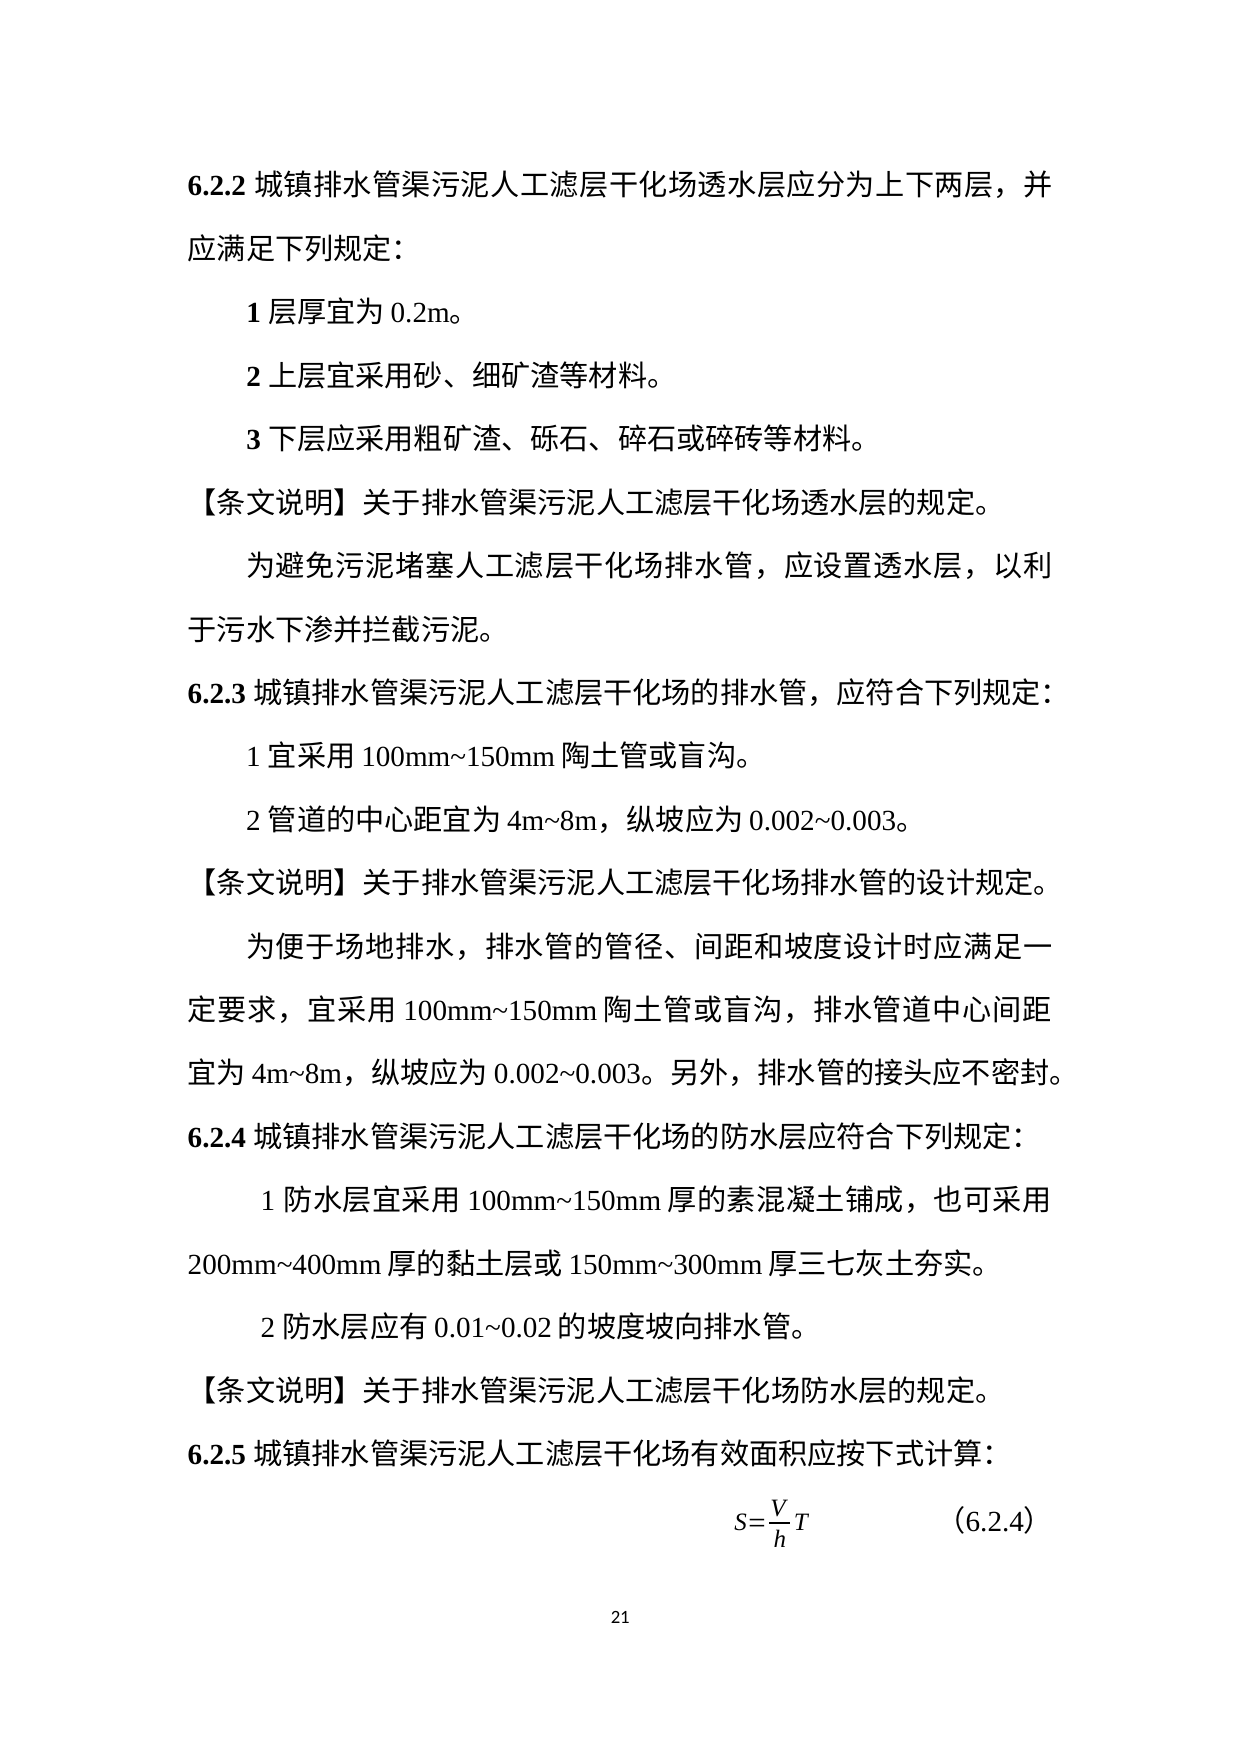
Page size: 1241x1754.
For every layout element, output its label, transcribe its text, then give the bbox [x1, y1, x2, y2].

text 【条文说明】关于排水管渠污泥人工滤层干化场排水管的设计规定。 [187, 860, 1053, 902]
text 1 宜采用100mm~150mm陶土管或盲沟。 [187, 733, 1053, 775]
text （6.2.4） [187, 1494, 1053, 1553]
text 【条文说明】关于排水管渠污泥人工滤层干化场透水层的规定。 [187, 479, 1053, 521]
text 1 防水层宜采用100mm~150mm厚的素混凝土铺成，也可采用200mm~400mm厚的黏土层或150mm~300mm厚三七灰土夯实。 [187, 1177, 1053, 1283]
text 2 防水层应有0.01~0.02的坡度坡向排水管。 [187, 1304, 1053, 1346]
text 6.2.2 城镇排水管渠污泥人工滤层干化场透水层应分为上下两层，并应满足下列规定： [187, 162, 1053, 268]
text 2 上层宜采用砂、细矿渣等材料。 [187, 352, 1053, 394]
text 3 下层应采用粗矿渣、砾石、碎石或碎砖等材料。 [187, 416, 1053, 458]
text 1 层厚宜为0.2m。 [187, 289, 1053, 331]
text 【条文说明】关于排水管渠污泥人工滤层干化场防水层的规定。 [187, 1367, 1053, 1409]
text 6.2.5 城镇排水管渠污泥人工滤层干化场有效面积应按下式计算： [187, 1431, 1053, 1473]
text 2 管道的中心距宜为4m~8m，纵坡应为0.002~0.003。 [187, 796, 1053, 839]
text 6.2.4 城镇排水管渠污泥人工滤层干化场的防水层应符合下列规定： [187, 1113, 1053, 1156]
text 为避免污泥堵塞人工滤层干化场排水管，应设置透水层，以利于污水下渗并拦截污泥。 [187, 543, 1053, 648]
text 6.2.3 城镇排水管渠污泥人工滤层干化场的排水管，应符合下列规定： [187, 669, 1053, 712]
text 为便于场地排水，排水管的管径、间距和坡度设计时应满足一定要求，宜采用100mm~150mm陶土管或盲沟，排水管道中心间距宜为4m~8m，纵坡应为0.002~0.003。另外，排水管的接头应不密封。 [187, 923, 1053, 1092]
